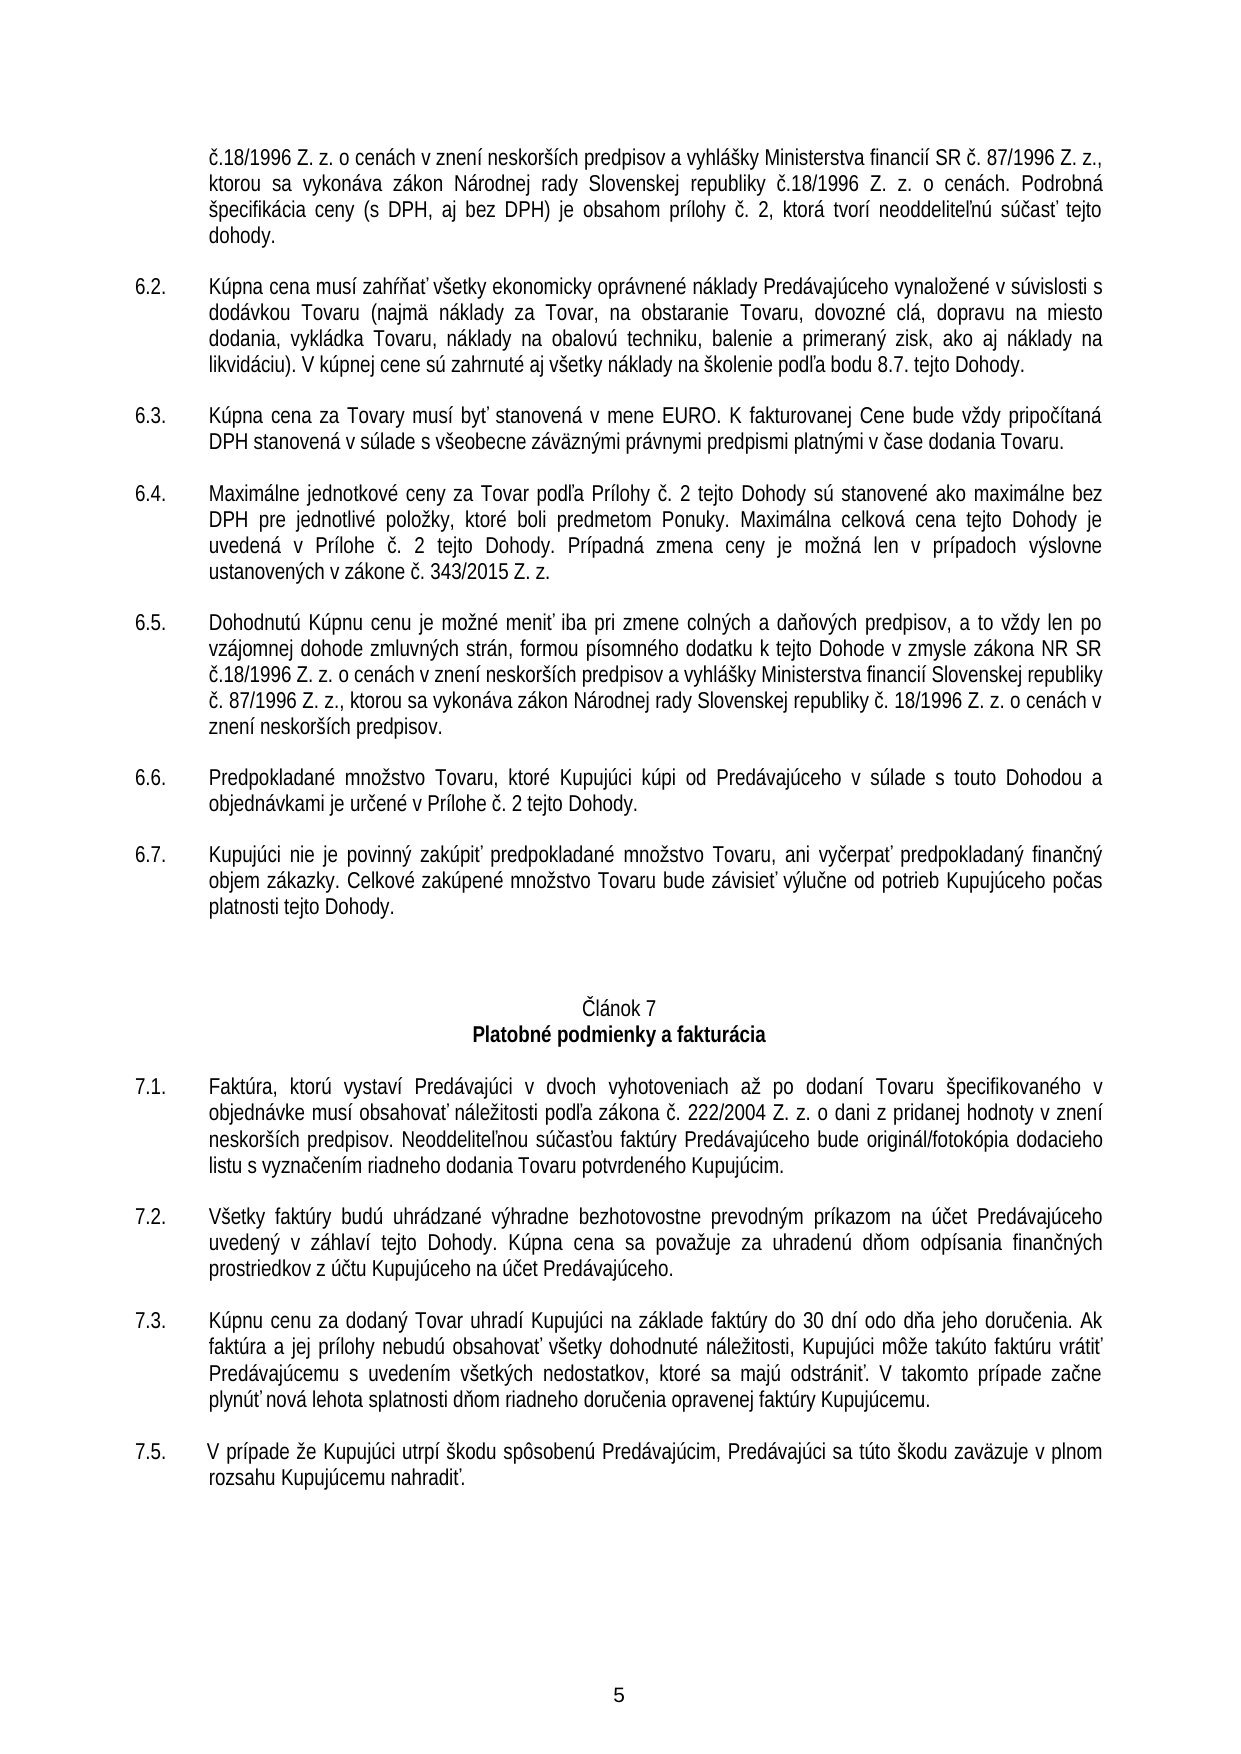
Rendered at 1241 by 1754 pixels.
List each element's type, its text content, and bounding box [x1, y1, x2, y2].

list Predpokladané množstvo Tovaru, ktoré Kupujúci kúpi od Predávajúceho v súlade s touto Dohodou a objednávkami je určené v Prílohe č. 2 tejto Dohody. [135, 765, 1103, 817]
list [135, 144, 1103, 248]
list Všetky faktúry budú uhrádzané výhradne bezhotovostne prevodným príkazom na účet Predávajúceho uvedený v záhlaví tejto Dohody. Kúpna cena sa považuje za uhradenú dňom odpísania finančných prostriedkov z účtu Kupujúceho na účet Predávajúceho. [135, 1204, 1103, 1282]
list Kúpna cena za Tovary musí byť stanovená v mene EURO. K fakturovanej Cene bude vždy pripočítaná DPH stanovená v súlade s všeobecne záväznými právnymi predpismi platnými v čase dodania Tovaru. [135, 402, 1103, 455]
text 7.5. V prípade že Kupujúci utrpí škodu spôsobenú Predávajúcim, Predávajúci sa túto škodu zaväzuje v plnom rozsahu Kupujúcemu nahradiť. [135, 1438, 1103, 1491]
text Platobné podmienky a fakturácia [135, 1022, 1103, 1048]
list Maximálne jednotkové ceny za Tovar podľa Prílohy č. 2 tejto Dohody sú stanovené ako maximálne bez DPH pre jednotlivé položky, ktoré boli predmetom Ponuky. Maximálna celková cena tejto Dohody je uvedená v Prílohe č. 2 tejto Dohody. Prípadná zmena ceny je možná len v prípadoch výslovne ustanovených v zákone č. 343/2015 Z. z. [135, 480, 1103, 584]
text Článok 7 [135, 996, 1103, 1022]
list Kúpna cena musí zahŕňať všetky ekonomicky oprávnené náklady Predávajúceho vynaložené v súvislosti s dodávkou Tovaru (najmä náklady za Tovar, na obstaranie Tovaru, dovozné clá, dopravu na miesto dodania, vykládka Tovaru, náklady na obalovú techniku, balenie a primeraný zisk, ako aj náklady na likvidáciu). V kúpnej cene sú zahrnuté aj všetky náklady na školenie podľa bodu 8.7. tejto Dohody. [135, 273, 1103, 377]
list Kúpnu cenu za dodaný Tovar uhradí Kupujúci na základe faktúry do 30 dní odo dňa jeho doručenia. Ak faktúra a jej prílohy nebudú obsahovať všetky dohodnuté náležitosti, Kupujúci môže takúto faktúru vrátiť Predávajúcemu s uvedením všetkých nedostatkov, ktoré sa majú odstrániť. V takomto prípade začne plynúť nová lehota splatnosti dňom riadneho doručenia opravenej faktúry Kupujúcemu. [135, 1307, 1103, 1413]
list Kupujúci nie je povinný zakúpiť predpokladané množstvo Tovaru, ani vyčerpať predpokladaný finančný objem zákazky. Celkové zakúpené množstvo Tovaru bude závisieť výlučne od potrieb Kupujúceho počas platnosti tejto Dohody. [135, 842, 1103, 920]
list Dohodnutú Kúpnu cenu je možné meniť iba pri zmene colných a daňových predpisov, a to vždy len po vzájomnej dohode zmluvných strán, formou písomného dodatku k tejto Dohode v zmysle zákona NR SR č.18/1996 Z. z. o cenách v znení neskorších predpisov a vyhlášky Ministerstva financií Slovenskej republiky č. 87/1996 Z. z., ktorou sa vykonáva zákon Národnej rady Slovenskej republiky č. 18/1996 Z. z. o cenách v znení neskorších predpisov. [135, 609, 1103, 740]
list Faktúra, ktorú vystaví Predávajúci v dvoch vyhotoveniach až po dodaní Tovaru špecifikovaného v objednávke musí obsahovať náležitosti podľa zákona č. 222/2004 Z. z. o dani z pridanej hodnoty v znení neskorších predpisov. Neoddeliteľnou súčasťou faktúry Predávajúceho bude originál/fotokópia dodacieho listu s vyznačením riadneho dodania Tovaru potvrdeného Kupujúcim. [135, 1073, 1103, 1179]
